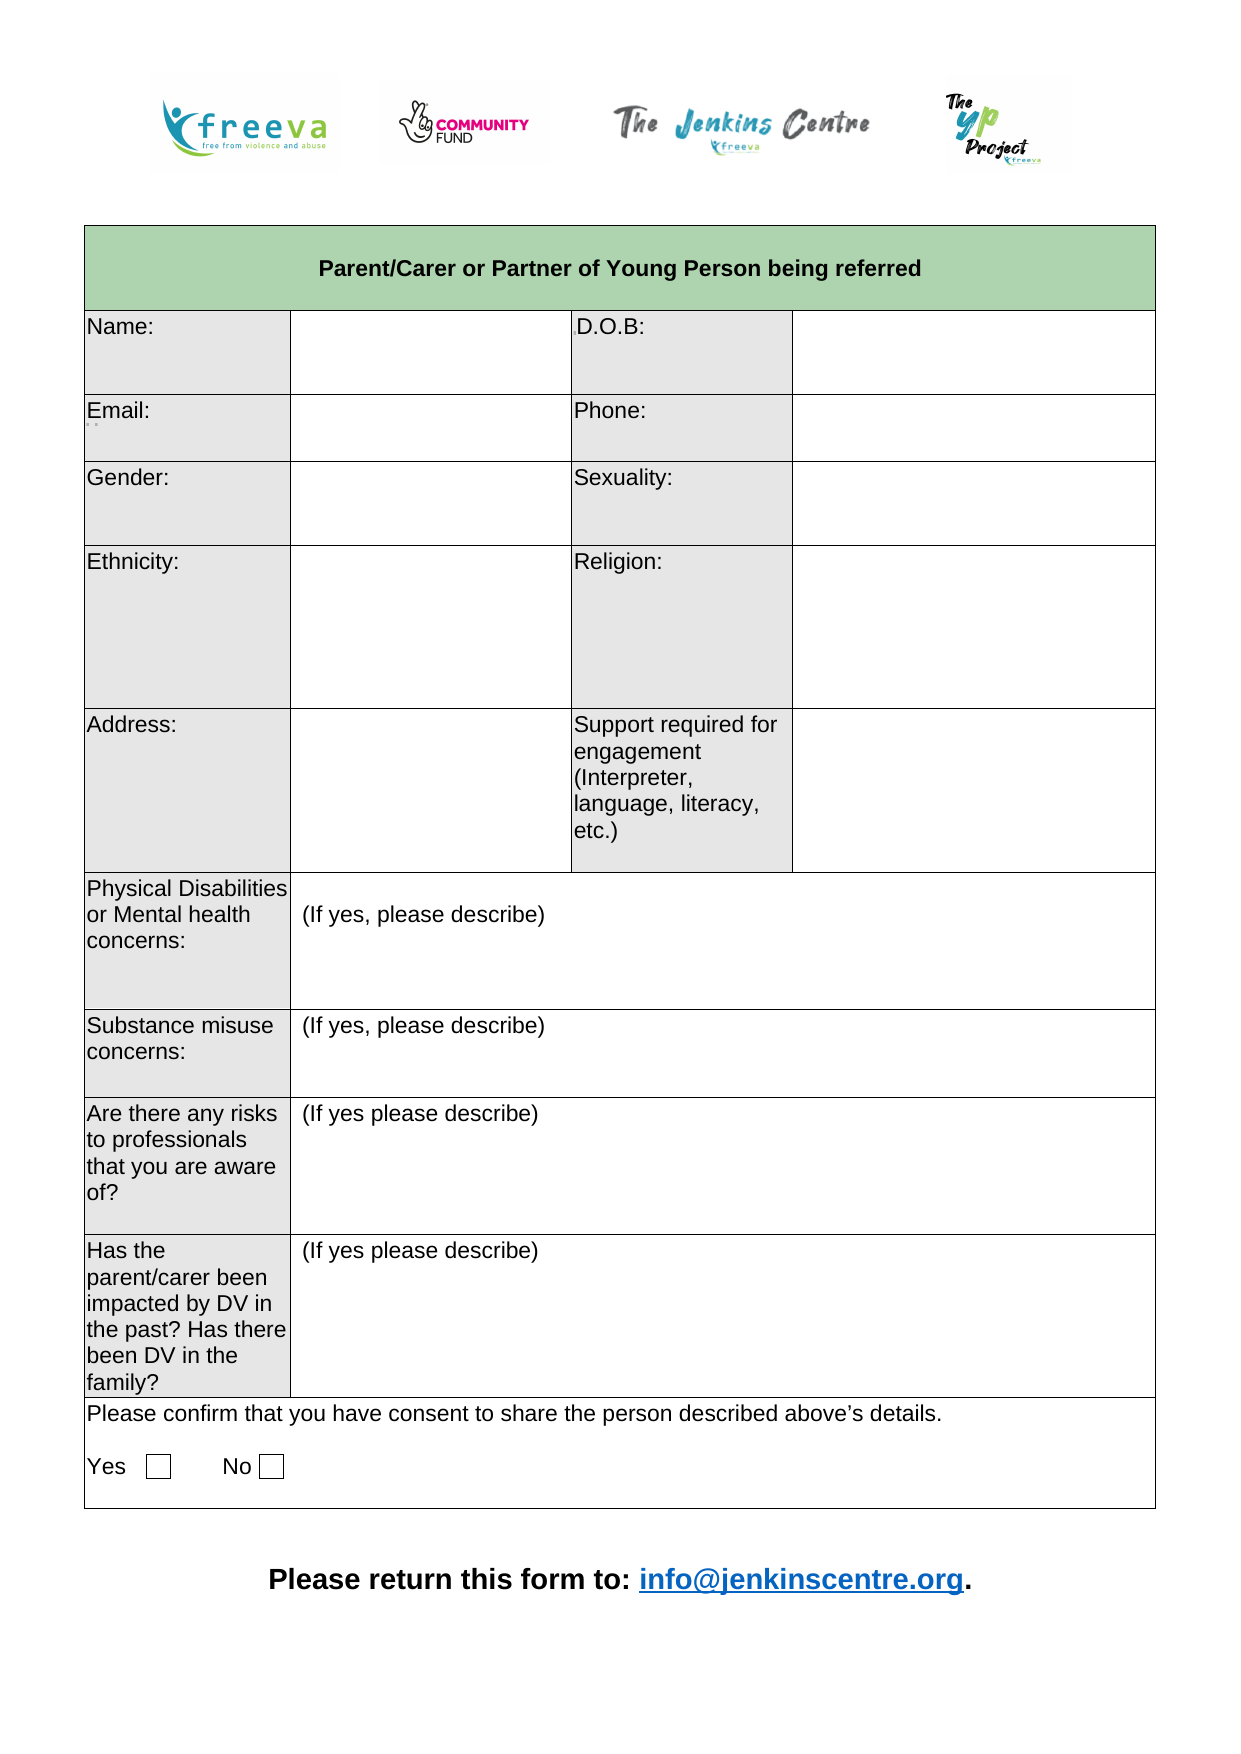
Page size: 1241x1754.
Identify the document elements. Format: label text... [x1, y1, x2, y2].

table_cell (If yes, please describe) [291, 1010, 1155, 1097]
picture [378, 80, 550, 164]
table_cell Please confirm that you have consent to share the person described above’s details. Yes No [85, 1398, 1155, 1508]
table_cell Ethnicity: [85, 546, 290, 708]
table_cell Name: [85, 311, 290, 394]
table_cell (If yes please describe) [291, 1235, 1155, 1397]
table_cell Has the parent/carer been impacted by DV in the past? Has there been DV in the family? [85, 1235, 290, 1397]
table_header Parent/Carer or Partner of Young Person being referred [85, 226, 1155, 310]
table_cell Email: [85, 395, 290, 461]
picture [595, 91, 879, 169]
table_cell [793, 395, 1155, 461]
table_cell Address: [85, 709, 290, 872]
table_cell Are there any risks to professionals that you are aware of? [85, 1098, 290, 1234]
picture [946, 75, 1073, 174]
table_cell Gender: [85, 462, 290, 545]
picture [150, 73, 340, 173]
table_cell [291, 546, 571, 708]
table_cell [793, 311, 1155, 394]
table_cell Phone: [572, 395, 792, 461]
table_cell [793, 546, 1155, 708]
table_cell (If yes, please describe) [291, 873, 1155, 1008]
table_cell [291, 311, 571, 394]
text Please return this form to: info@jenkinscentre.org. [150, 1562, 1090, 1595]
table_cell Physical Disabilities or Mental health concerns: [85, 873, 290, 1008]
table_cell [793, 709, 1155, 872]
table_cell [291, 462, 571, 545]
table_cell Religion: [572, 546, 792, 708]
table_cell [291, 395, 571, 461]
table_cell [793, 462, 1155, 545]
table_cell [291, 709, 571, 872]
table_cell (If yes please describe) [291, 1098, 1155, 1234]
table_cell Substance misuse concerns: [85, 1010, 290, 1097]
table_cell Sexuality: [572, 462, 792, 545]
table_cell D.O.B: [572, 311, 792, 394]
table_cell Support required for engagement (Interpreter, language, literacy, etc.) [572, 709, 792, 872]
